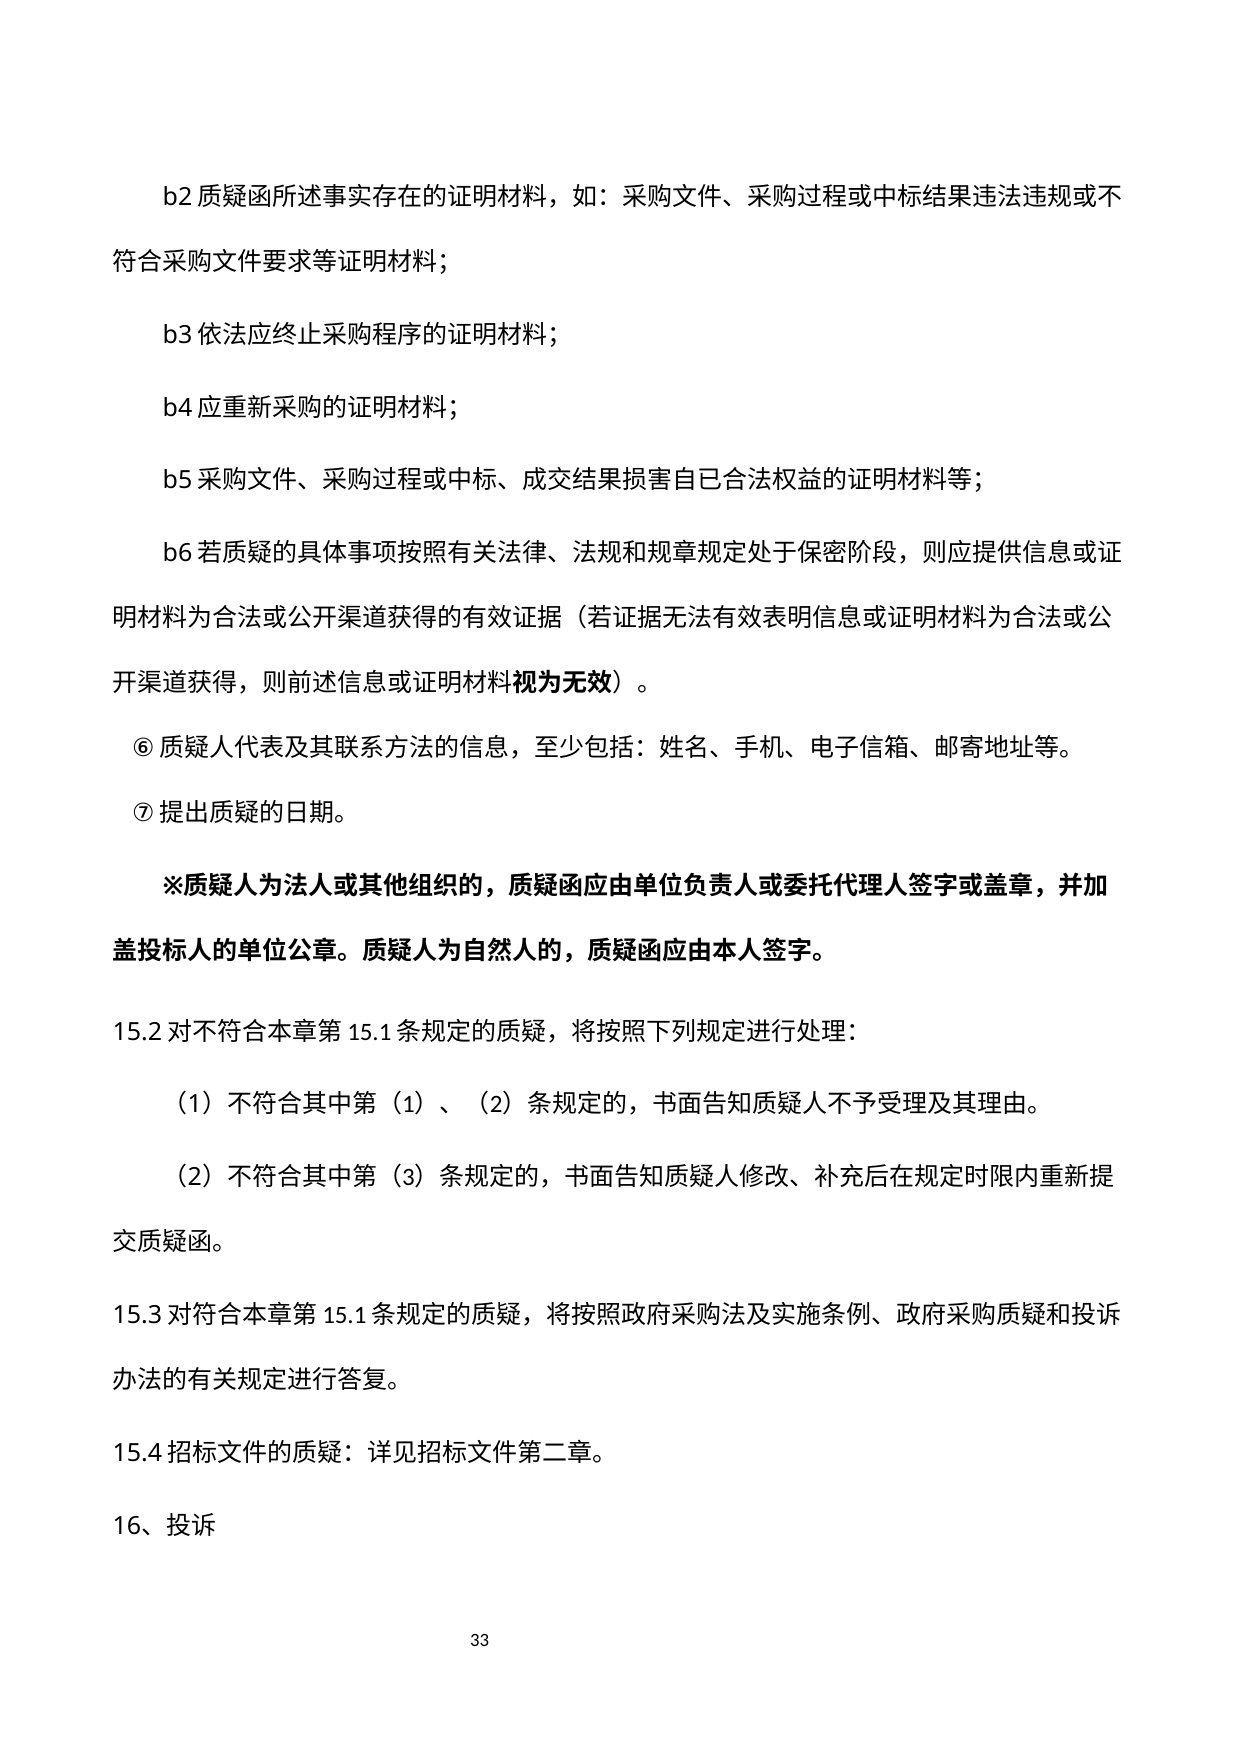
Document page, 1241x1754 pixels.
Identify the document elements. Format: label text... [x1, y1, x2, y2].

text b6若质疑的具体事项按照有关法律、法规和规章规定处于保密阶段，则应提供信息或证明材料为合法或公开渠道获得的有效证据（若证据无法有效表明信息或证明材料为合法或公开渠道获得，则前述信息或证明材料视为无效）。 ⑥质疑人代表及其联系方法的信息，至少包括：姓名、手机、电子信箱、邮寄地址等。 ⑦提出质疑的日期。 [112, 518, 1128, 843]
text （2）不符合其中第（3）条规定的，书面告知质疑人修改、补充后在规定时限内重新提交质疑函。 [112, 1142, 1128, 1272]
text b4应重新采购的证明材料； [112, 373, 1128, 438]
text b3依法应终止采购程序的证明材料； [112, 300, 1128, 365]
text b2质疑函所述事实存在的证明材料，如：采购文件、采购过程或中标结果违法违规或不符合采购文件要求等证明材料； [112, 162, 1128, 292]
text ※质疑人为法人或其他组织的，质疑函应由单位负责人或委托代理人签字或盖章，并加盖投标人的单位公章。质疑人为自然人的，质疑函应由本人签字。 [112, 851, 1128, 981]
text b5采购文件、采购过程或中标、成交结果损害自已合法权益的证明材料等； [112, 445, 1128, 510]
text （1）不符合其中第（1）、（2）条规定的，书面告知质疑人不予受理及其理由。 [112, 1069, 1128, 1134]
text 15.2对不符合本章第15.1条规定的质疑，将按照下列规定进行处理： [112, 997, 1128, 1062]
text 15.3对符合本章第15.1条规定的质疑，将按照政府采购法及实施条例、政府采购质疑和投诉办法的有关规定进行答复。 [112, 1280, 1128, 1410]
text 16、投诉 [112, 1491, 1128, 1556]
text 15.4招标文件的质疑：详见招标文件第二章。 [112, 1418, 1128, 1483]
